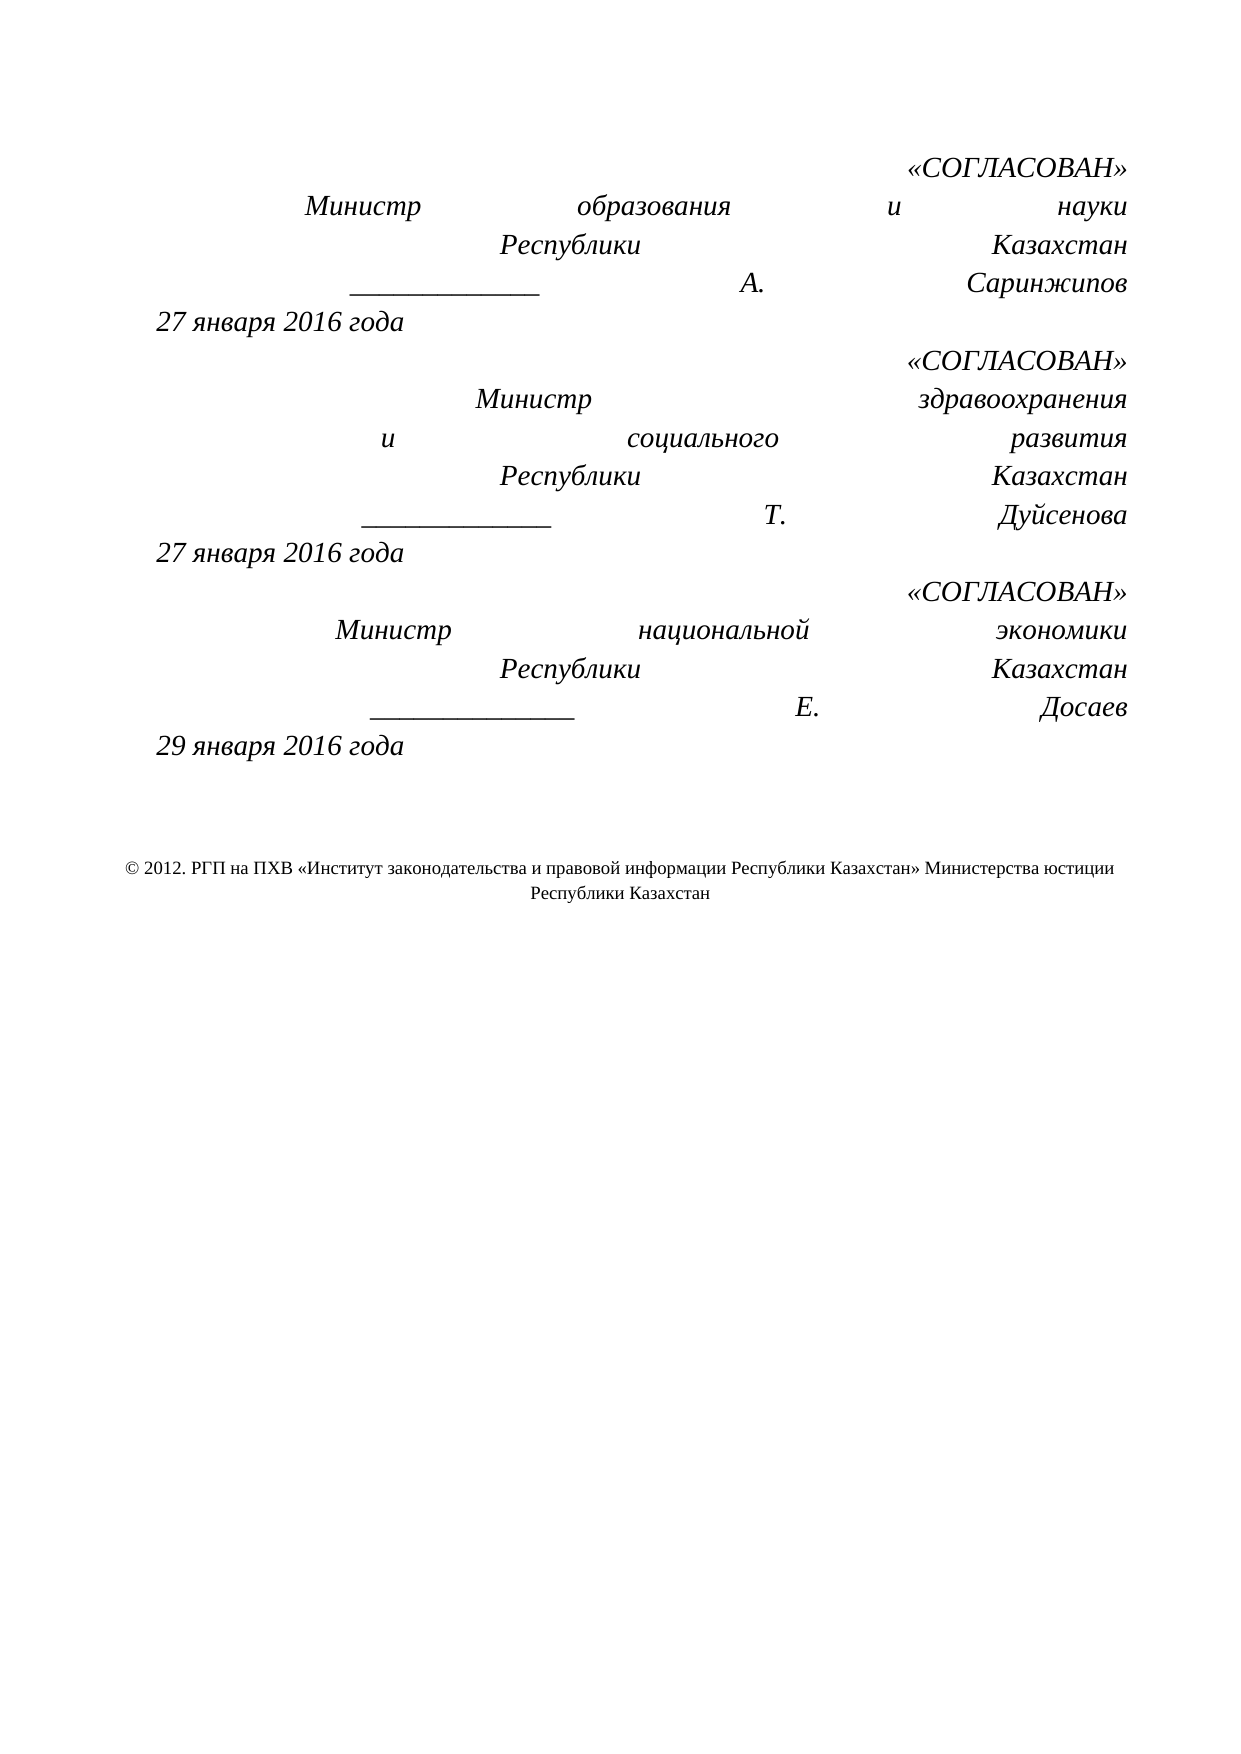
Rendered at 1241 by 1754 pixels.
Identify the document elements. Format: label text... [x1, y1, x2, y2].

text «СОГЛАСОВАН» Министр здравоохранения и социального развития Республики Казахстан _____________ Т. Дуйсенова 27 января 2016 года [112, 343, 1128, 569]
text «СОГЛАСОВАН» Министр национальной экономики Республики Казахстан ______________ Е. Досаев 29 января 2016 года [112, 574, 1128, 762]
text «СОГЛАСОВАН» Министр образования и науки Республики Казахстан _____________ А. Саринжипов 27 января 2016 года [112, 150, 1128, 338]
text © 2012. РГП на ПХВ «Институт законодательства и правовой информации Республики Казахстан» Министерства юстиции Республики Казахстан [112, 857, 1128, 904]
